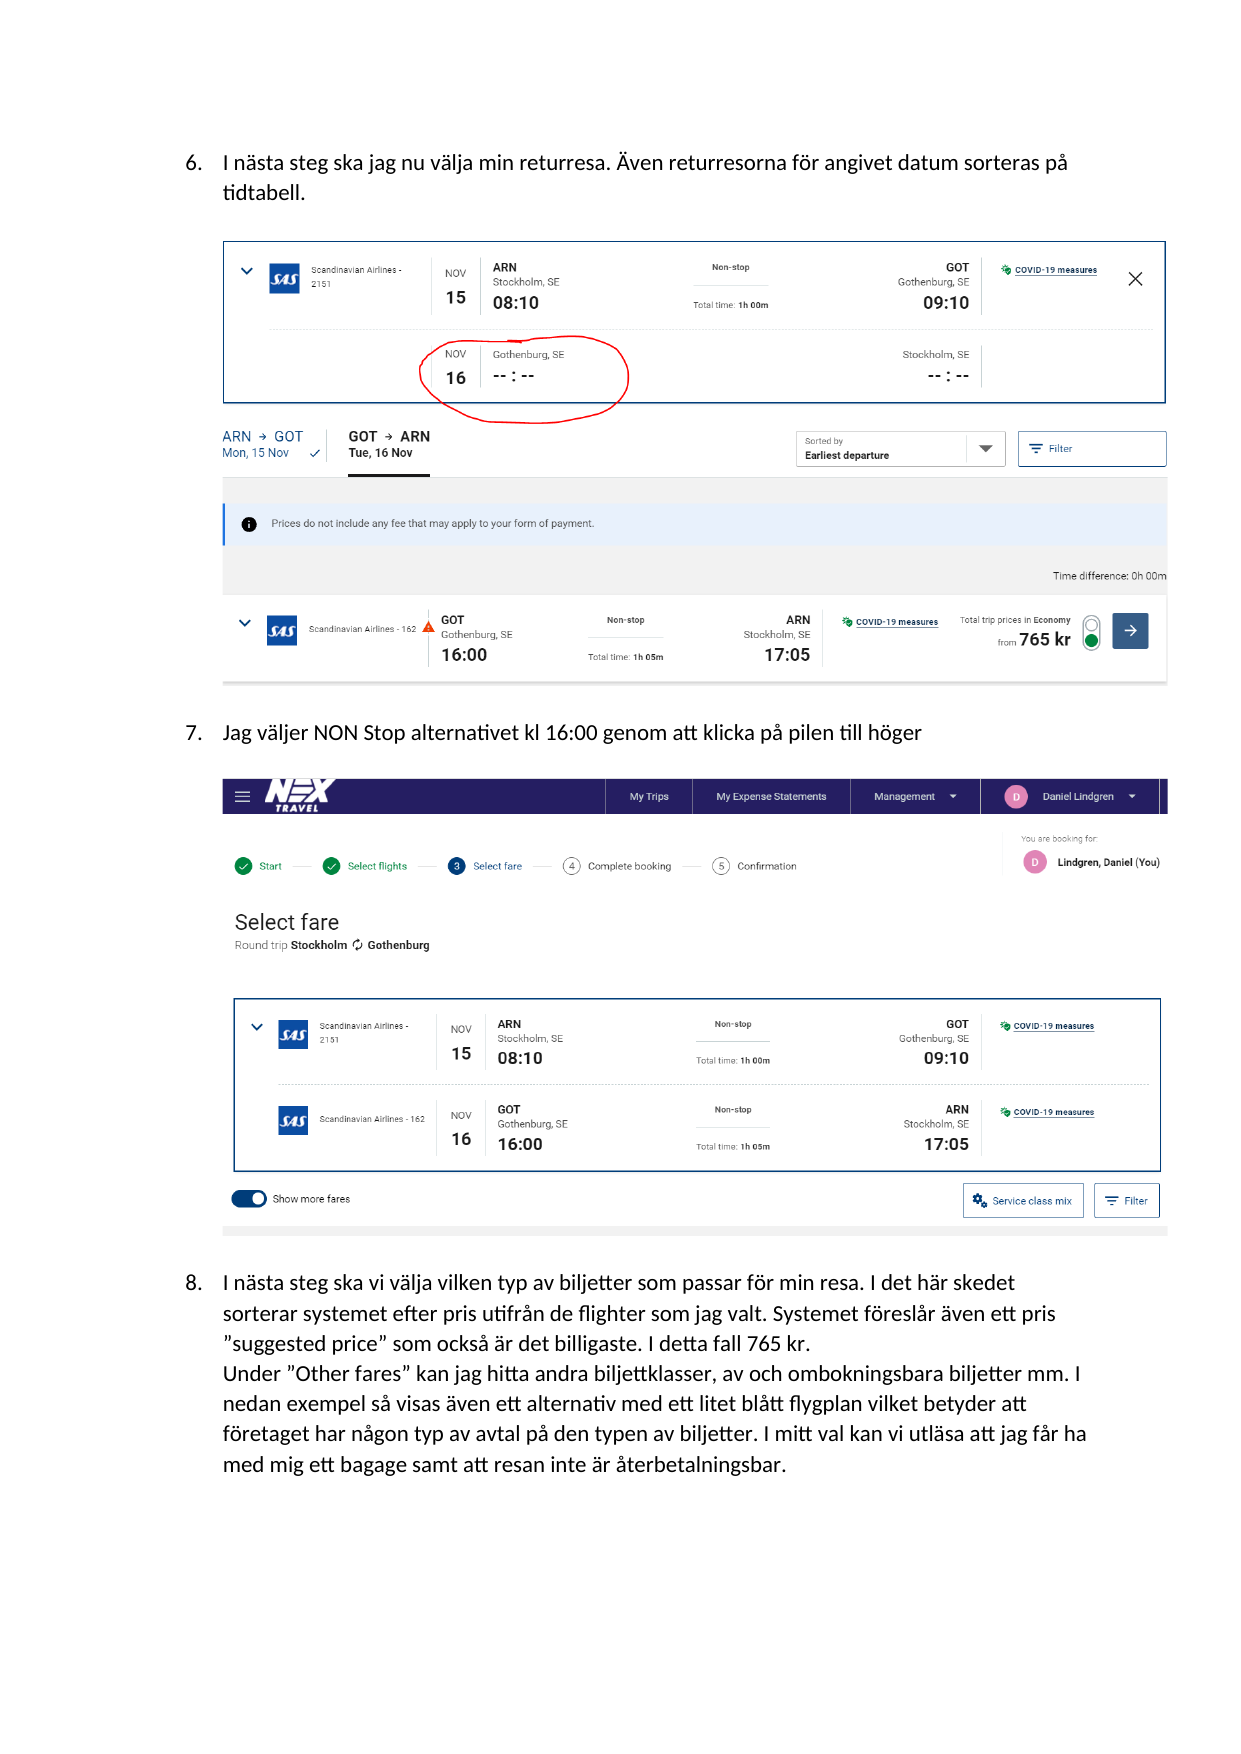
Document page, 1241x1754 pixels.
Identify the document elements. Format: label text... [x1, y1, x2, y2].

picture [222, 238, 1168, 686]
list Jag väljer NON Stop alternativet kl 16:00 genom att klicka på pilen till höger [185, 718, 1093, 746]
list Under ”Other fares” kan jag hitta andra biljettklasser, av och ombokningsbara biljetter mm. I nedan exempel så visas även ett alternativ med ett litet blått flygplan vilket betyder att företaget har någon typ av avtal på den typen av biljetter. I mitt val kan vi utläsa att jag får ha med mig ett bagage samt att resan inte är återbetalningsbar. [223, 1359, 1093, 1478]
picture [222, 778, 1168, 1236]
list I nästa steg ska vi välja vilken typ av biljetter som passar för min resa. I det här skedet sorterar systemet efter pris utifrån de flighter som jag valt. Systemet föreslår även ett pris ”suggested price” som också är det billigaste. I detta fall 765 kr. [185, 1268, 1093, 1357]
list I nästa steg ska jag nu välja min returresa. Även returresorna för angivet datum sorteras på tidtabell. [185, 148, 1093, 206]
